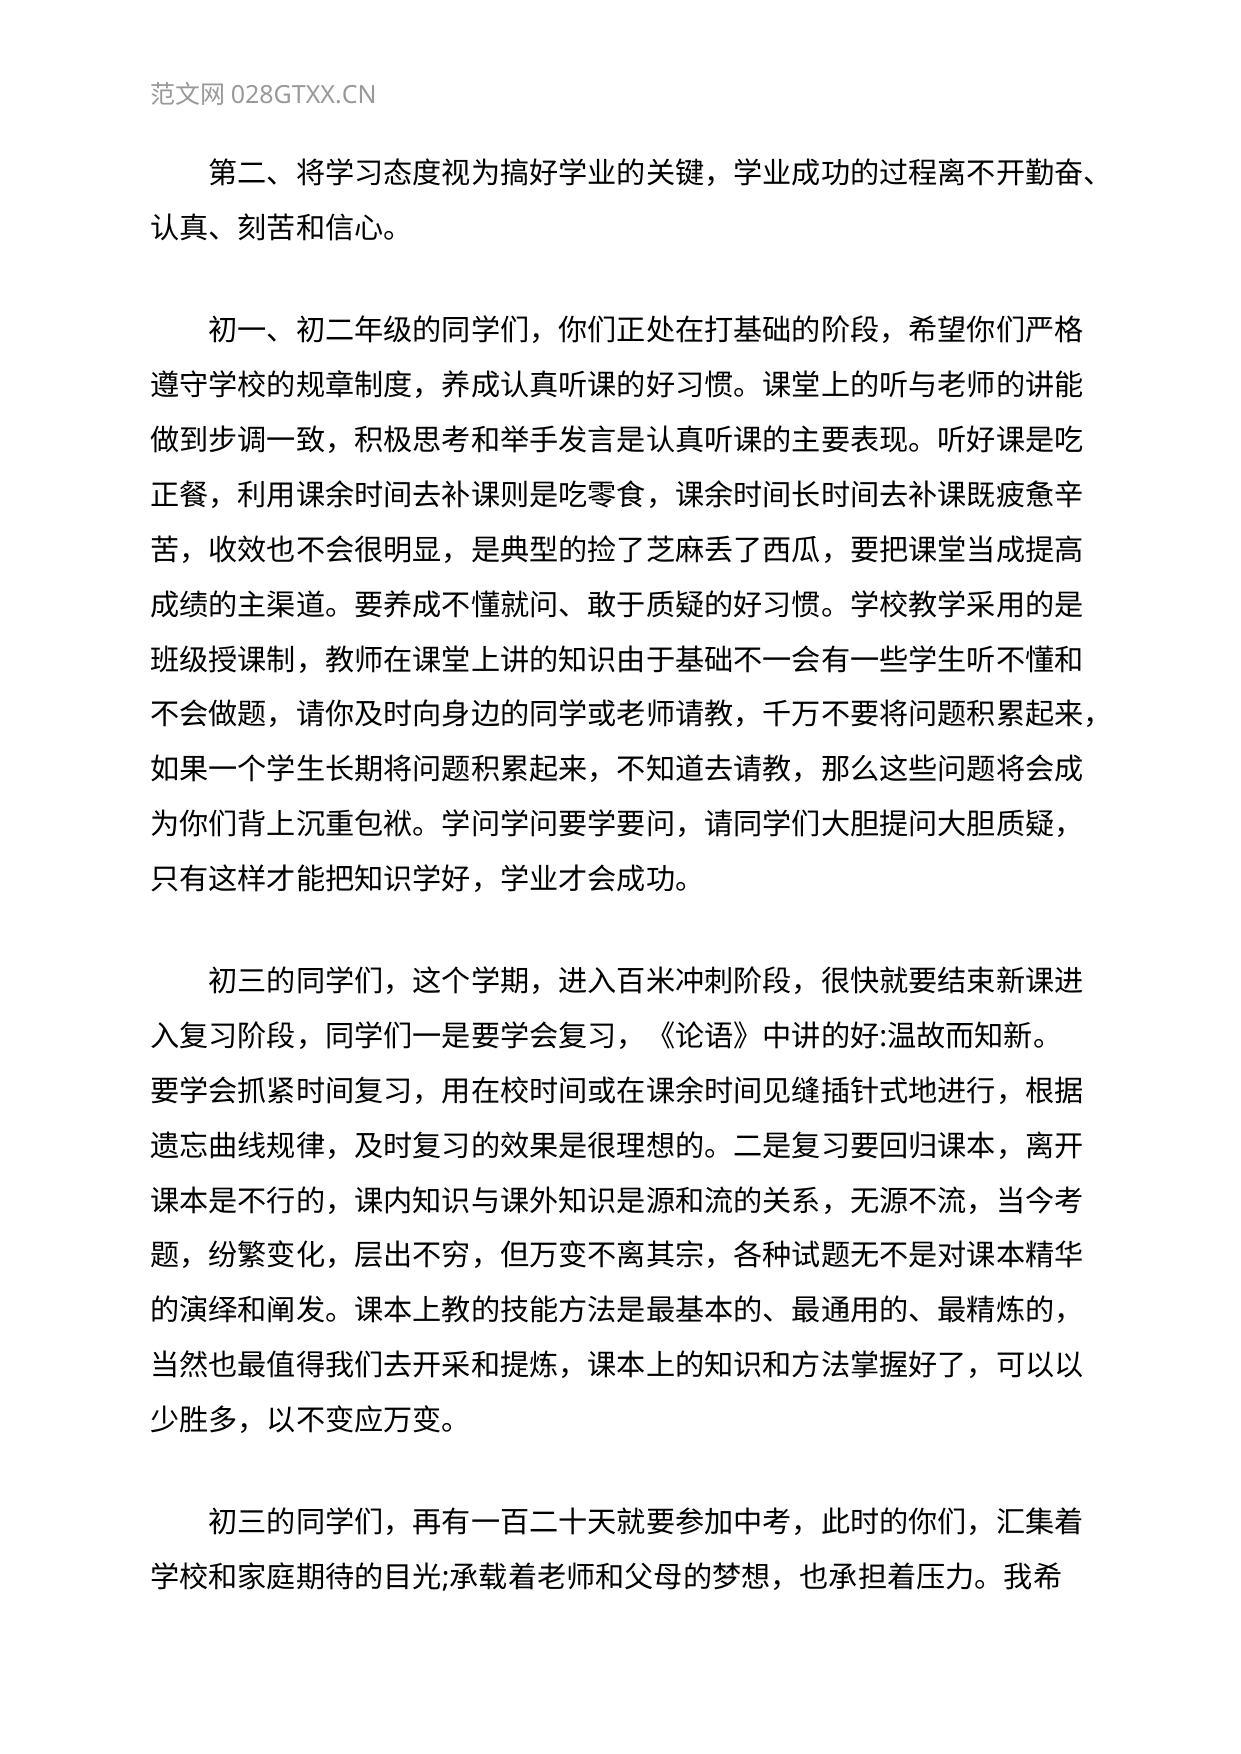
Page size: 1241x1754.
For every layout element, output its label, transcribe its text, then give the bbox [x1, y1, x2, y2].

text 第二、将学习态度视为搞好学业的关键，学业成功的过程离不开勤奋、认真、刻苦和信心。 [150, 150, 1090, 247]
text 初一、初二年级的同学们，你们正处在打基础的阶段，希望你们严格遵守学校的规章制度，养成认真听课的好习惯。课堂上的听与老师的讲能做到步调一致，积极思考和举手发言是认真听课的主要表现。听好课是吃正餐，利用课余时间去补课则是吃零食，课余时间长时间去补课既疲惫辛苦，收效也不会很明显，是典型的捡了芝麻丢了西瓜，要把课堂当成提高成绩的主渠道。要养成不懂就问、敢于质疑的好习惯。学校教学采用的是班级授课制，教师在课堂上讲的知识由于基础不一会有一些学生听不懂和不会做题，请你及时向身边的同学或老师请教，千万不要将问题积累起来，如果一个学生长期将问题积累起来，不知道去请教，那么这些问题将会成为你们背上沉重包袱。学问学问要学要问，请同学们大胆提问大胆质疑，只有这样才能把知识学好，学业才会成功。 [150, 307, 1090, 898]
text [150, 1498, 1090, 1596]
text 初三的同学们，这个学期，进入百米冲刺阶段，很快就要结束新课进入复习阶段，同学们一是要学会复习，《论语》中讲的好:温故而知新。要学会抓紧时间复习，用在校时间或在课余时间见缝插针式地进行，根据遗忘曲线规律，及时复习的效果是很理想的。二是复习要回归课本，离开课本是不行的，课内知识与课外知识是源和流的关系，无源不流，当今考题，纷繁变化，层出不穷，但万变不离其宗，各种试题无不是对课本精华的演绎和阐发。课本上教的技能方法是最基本的、最通用的、最精炼的，当然也最值得我们去开采和提炼，课本上的知识和方法掌握好了，可以以少胜多，以不变应万变。 [150, 957, 1090, 1439]
